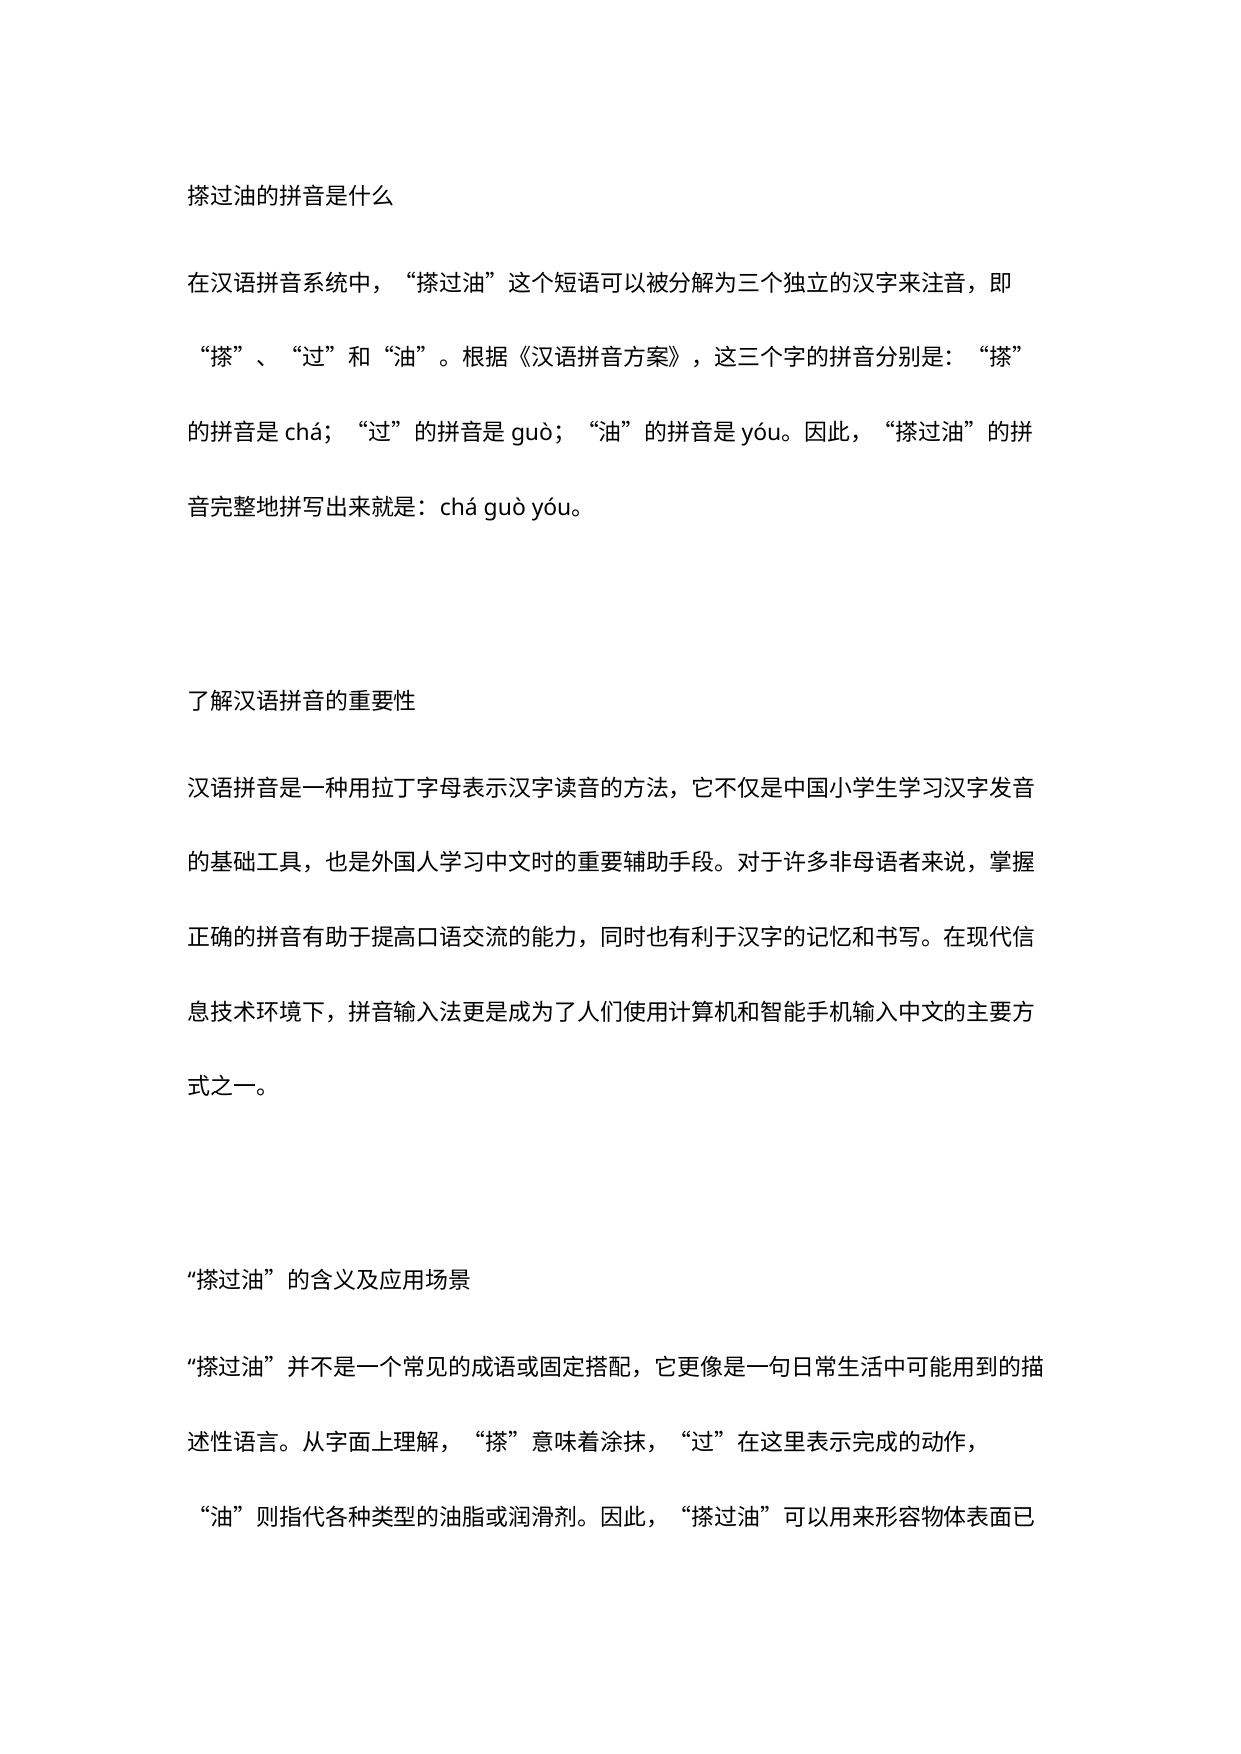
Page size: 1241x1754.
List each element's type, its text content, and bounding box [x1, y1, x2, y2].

text 汉语拼音是一种用拉丁字母表示汉字读音的方法，它不仅是中国小学生学习汉字发音的基础工具，也是外国人学习中文时的重要辅助手段。对于许多非母语者来说，掌握正确的拼音有助于提高口语交流的能力，同时也有利于汉字的记忆和书写。在现代信息技术环境下，拼音输入法更是成为了人们使用计算机和智能手机输入中文的主要方式之一。 [187, 753, 1053, 1117]
text 在汉语拼音系统中，“搽过油”这个短语可以被分解为三个独立的汉字来注音，即“搽”、“过”和“油”。根据《汉语拼音方案》，这三个字的拼音分别是：“搽”的拼音是 chá；“过”的拼音是 guò；“油”的拼音是 yóu。因此，“搽过油”的拼音完整地拼写出来就是：chá guò yóu。 [187, 248, 1053, 538]
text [187, 1333, 1053, 1548]
text 了解汉语拼音的重要性 [187, 667, 1053, 732]
text “搽过油”的含义及应用场景 [187, 1247, 1053, 1312]
text 搽过油的拼音是什么 [187, 162, 1053, 227]
